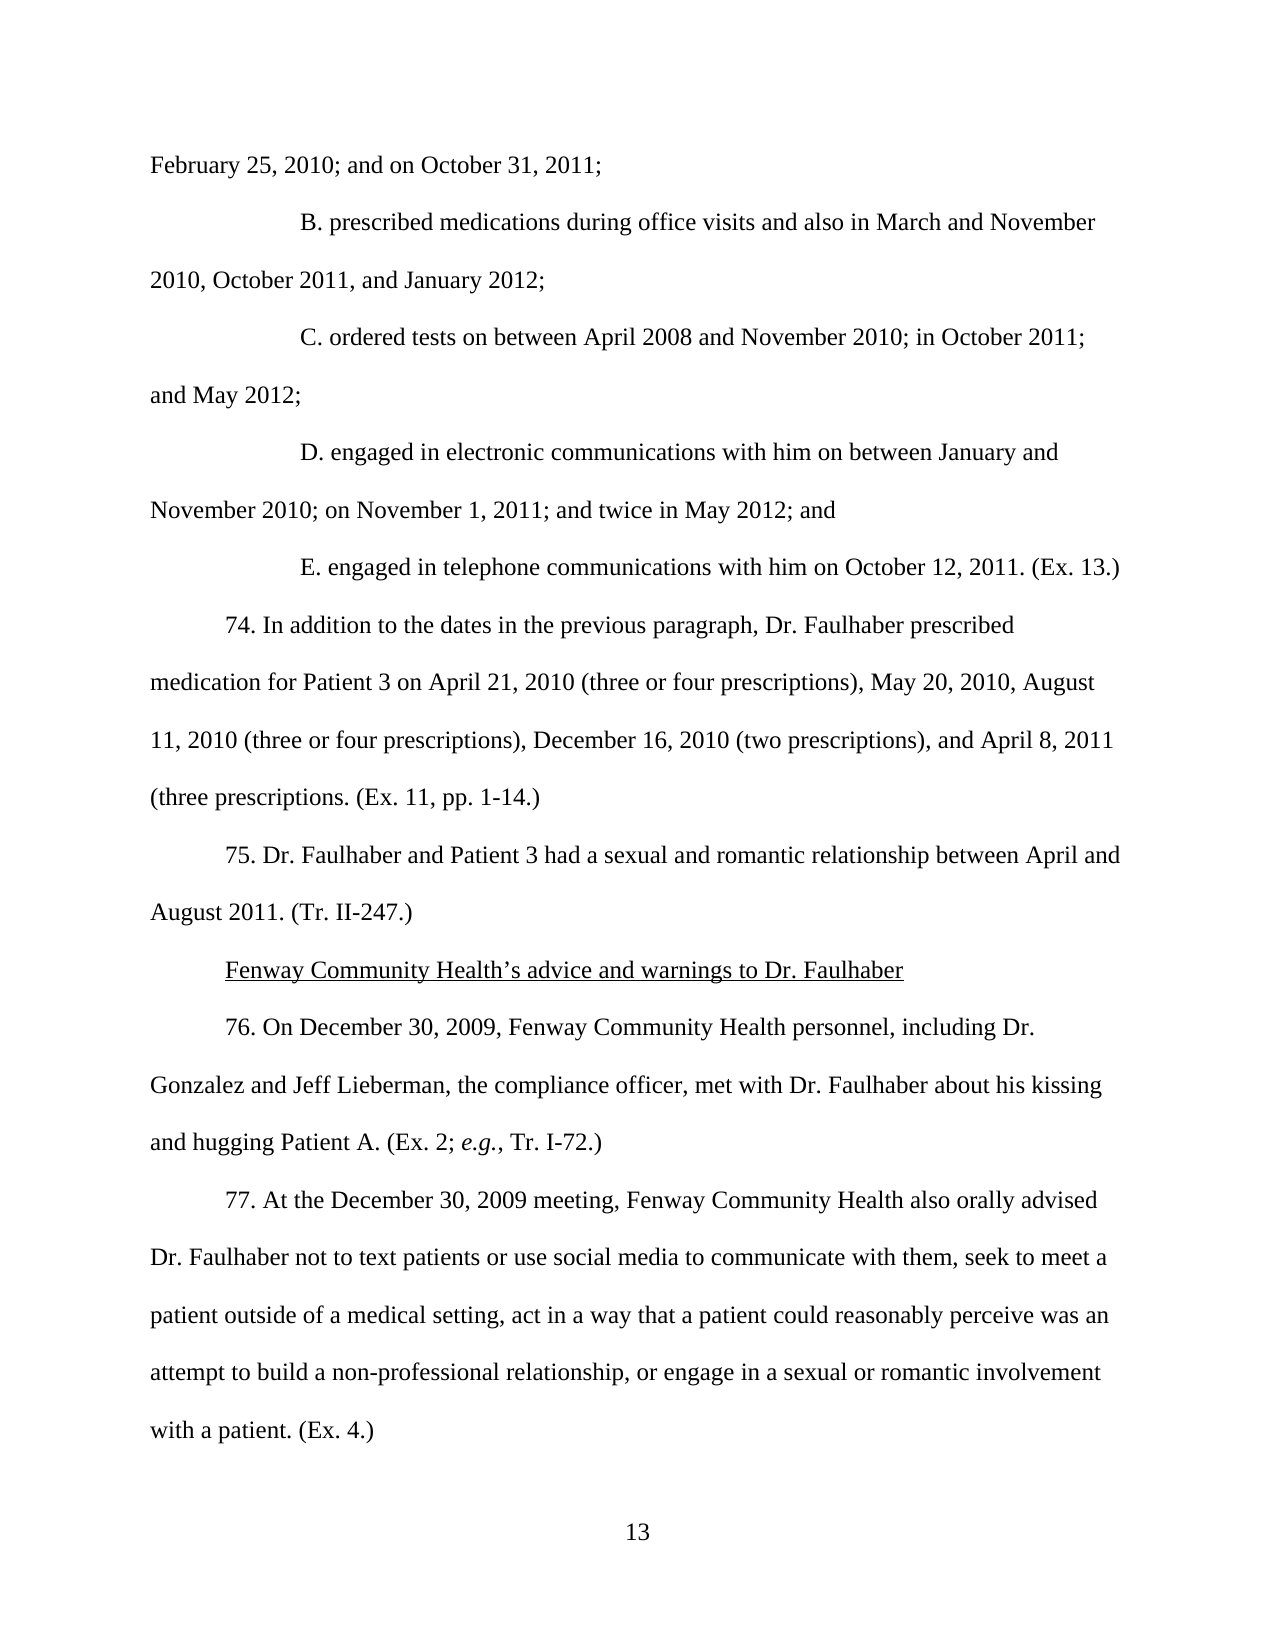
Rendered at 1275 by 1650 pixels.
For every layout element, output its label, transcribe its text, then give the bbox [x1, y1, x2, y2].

text C. ordered tests on between April 2008 and November 2010; in October 2011; and May 2012; [150, 322, 1125, 409]
text D. engaged in electronic communications with him on between January and November 2010; on November 1, 2011; and twice in May 2012; and [150, 437, 1125, 524]
text 75. Dr. Faulhaber and Patient 3 had a sexual and romantic relationship between April and August 2011. (Tr. II-247.) [150, 840, 1125, 926]
text B. prescribed medications during office visits and also in March and November 2010, October 2011, and January 2012; [150, 207, 1125, 294]
text E. engaged in telephone communications with him on October 12, 2011. (Ex. 13.) [150, 552, 1125, 581]
text 77. At the December 30, 2009 meeting, Fenway Community Health also orally advised Dr. Faulhaber not to text patients or use social media to communicate with them, seek to meet a patient outside of a medical setting, act in a way that a patient could reasonably perceive was an attempt to build a non-professional relationship, or engage in a sexual or romantic involvement with a patient. (Ex. 4.) [150, 1185, 1125, 1444]
text Fenway Community Health’s advice and warnings to Dr. Faulhaber [150, 955, 1125, 984]
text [150, 150, 1125, 179]
text 74. In addition to the dates in the previous paragraph, Dr. Faulhaber prescribed medication for Patient 3 on April 21, 2010 (three or four prescriptions), May 20, 2010, August 11, 2010 (three or four prescriptions), December 16, 2010 (two prescriptions), and April 8, 2011 (three prescriptions. (Ex. 11, pp. 1-14.) [150, 610, 1125, 811]
text 76. On December 30, 2009, Fenway Community Health personnel, including Dr. Gonzalez and Jeff Lieberman, the compliance officer, met with Dr. Faulhaber about his kissing and hugging Patient A. (Ex. 2; e.g., Tr. I-72.) [150, 1012, 1125, 1156]
